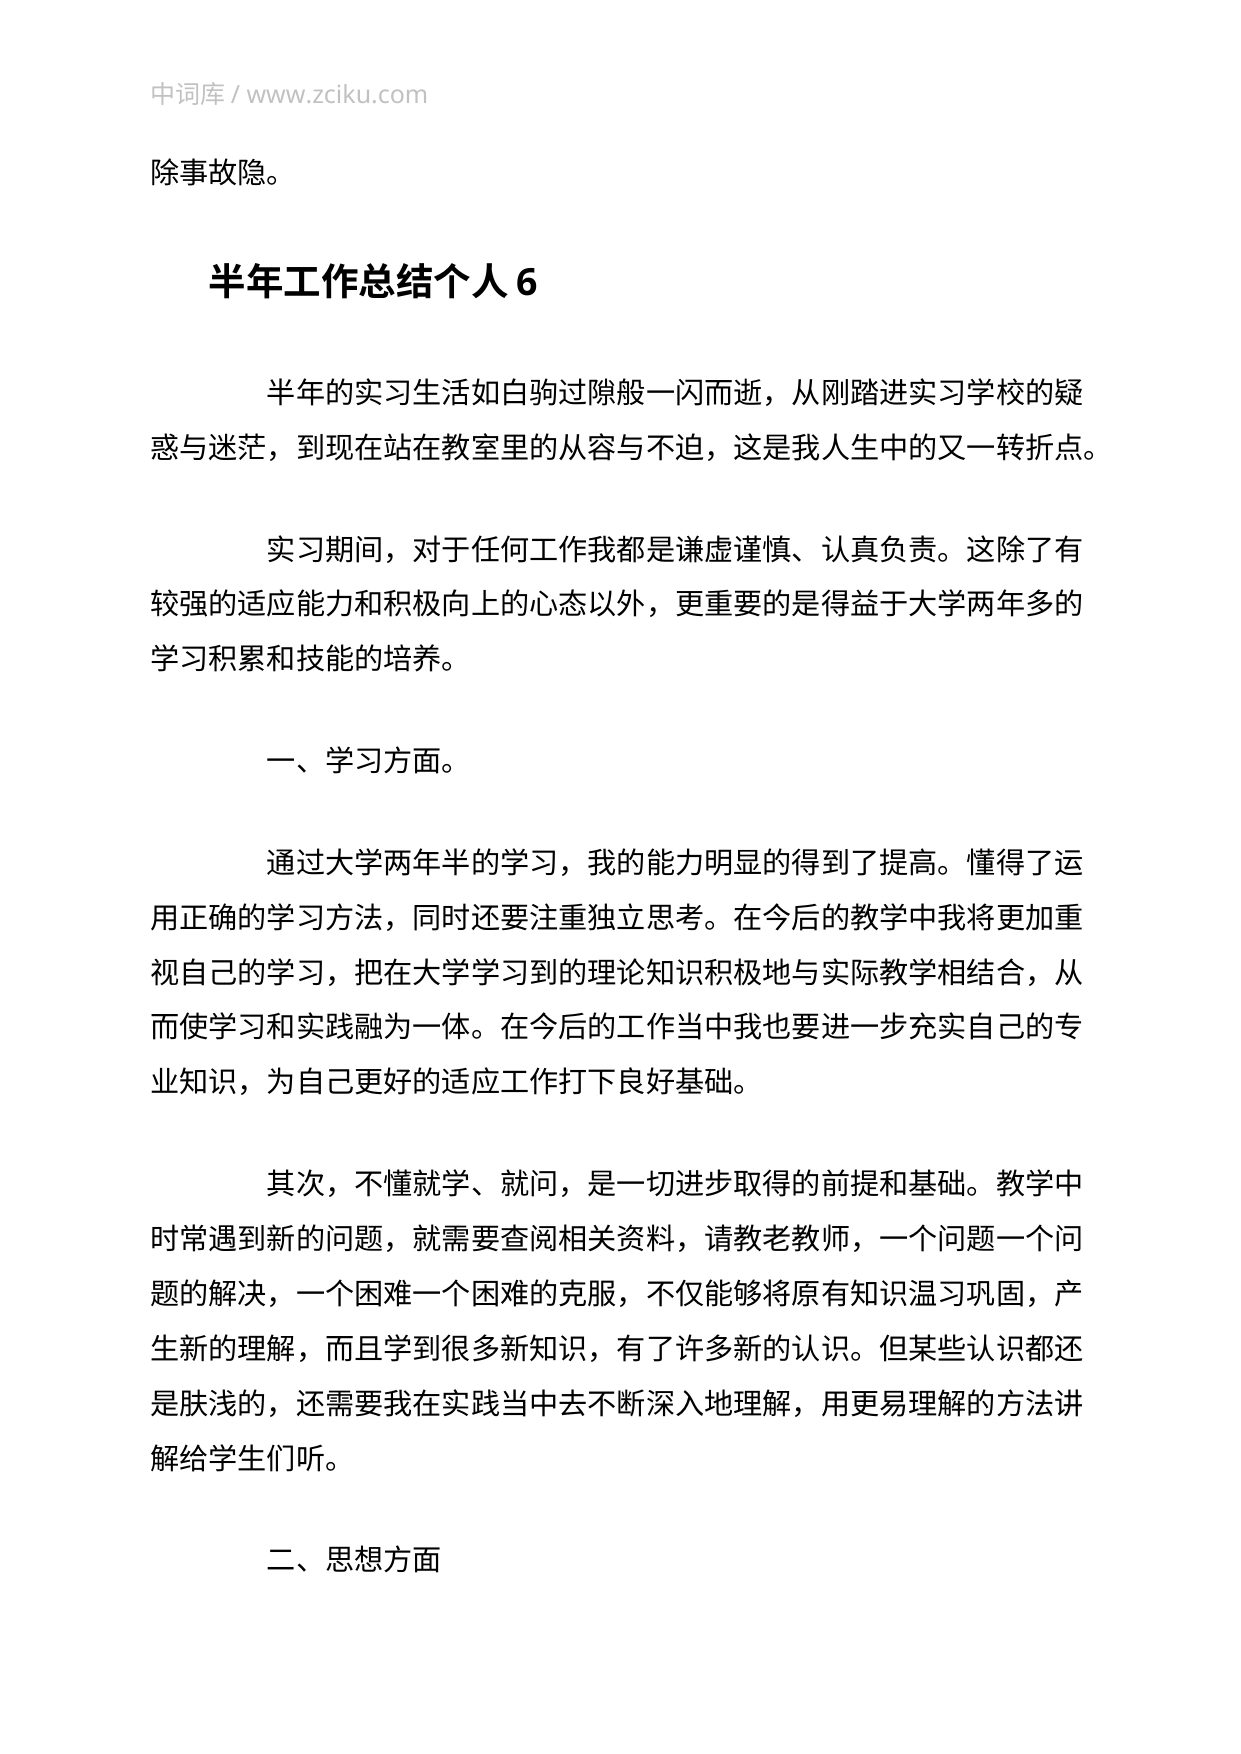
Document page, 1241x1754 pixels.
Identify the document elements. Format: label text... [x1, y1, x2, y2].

text 通过大学两年半的学习，我的能力明显的得到了提高。懂得了运用正确的学习方法，同时还要注重独立思考。在今后的教学中我将更加重视自己的学习，把在大学学习到的理论知识积极地与实际教学相结合，从而使学习和实践融为一体。在今后的工作当中我也要进一步充实自己的专业知识，为自己更好的适应工作打下良好基础。 [150, 839, 1090, 1101]
text 二、思想方面 [150, 1537, 1090, 1579]
text 半年工作总结个人6 [150, 252, 1090, 306]
text 实习期间，对于任何工作我都是谦虚谨慎、认真负责。这除了有较强的适应能力和积极向上的心态以外，更重要的是得益于大学两年多的学习积累和技能的培养。 [150, 526, 1090, 678]
text 半年的实习生活如白驹过隙般一闪而逝，从刚踏进实习学校的疑惑与迷茫，到现在站在教室里的从容与不迫，这是我人生中的又一转折点。 [150, 369, 1090, 467]
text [150, 150, 1090, 192]
text 其次，不懂就学、就问，是一切进步取得的前提和基础。教学中时常遇到新的问题，就需要查阅相关资料，请教老教师，一个问题一个问题的解决，一个困难一个困难的克服，不仅能够将原有知识温习巩固，产生新的理解，而且学到很多新知识，有了许多新的认识。但某些认识都还是肤浅的，还需要我在实践当中去不断深入地理解，用更易理解的方法讲解给学生们听。 [150, 1161, 1090, 1477]
text 一、学习方面。 [150, 738, 1090, 780]
